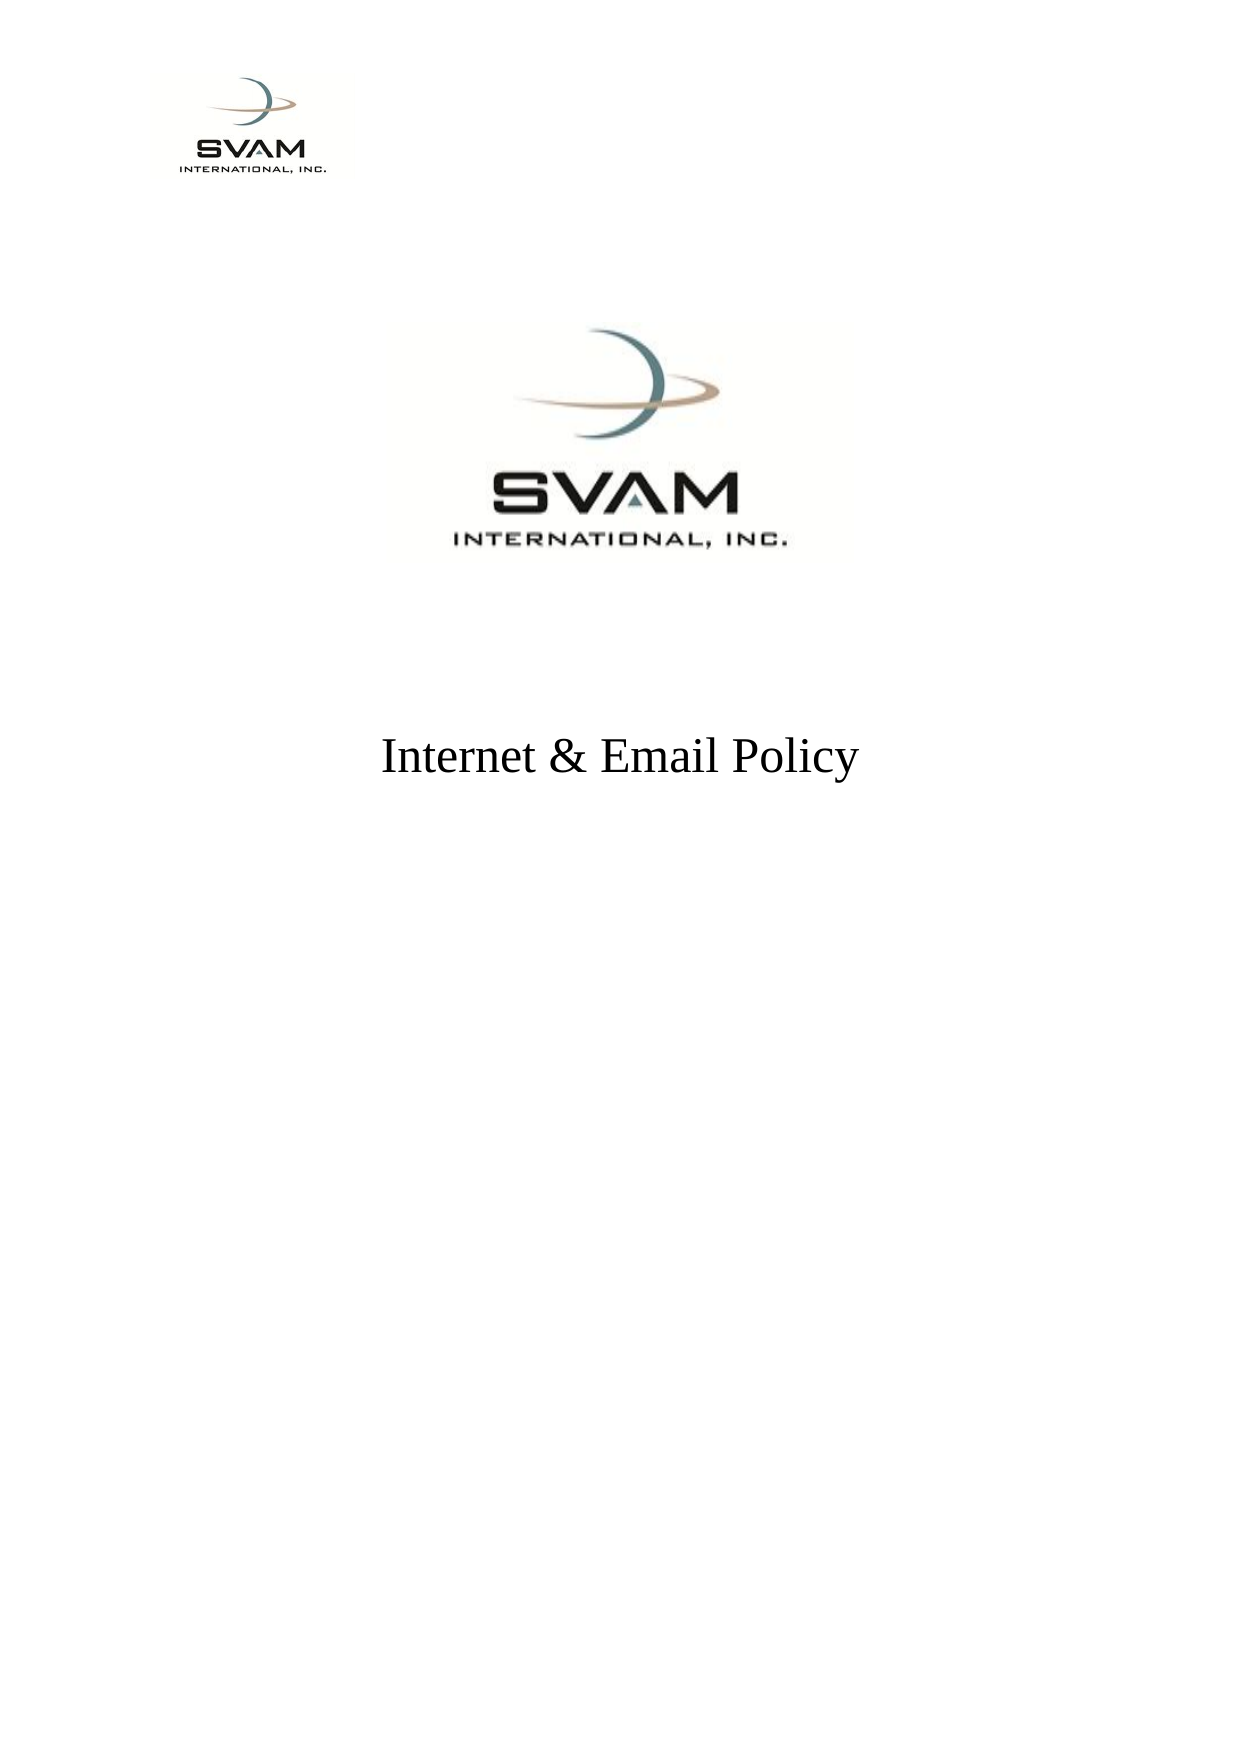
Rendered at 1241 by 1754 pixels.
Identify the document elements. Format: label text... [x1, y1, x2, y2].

picture [150, 73, 355, 179]
text Internet & Email Policy [150, 726, 1090, 783]
picture [386, 322, 854, 563]
